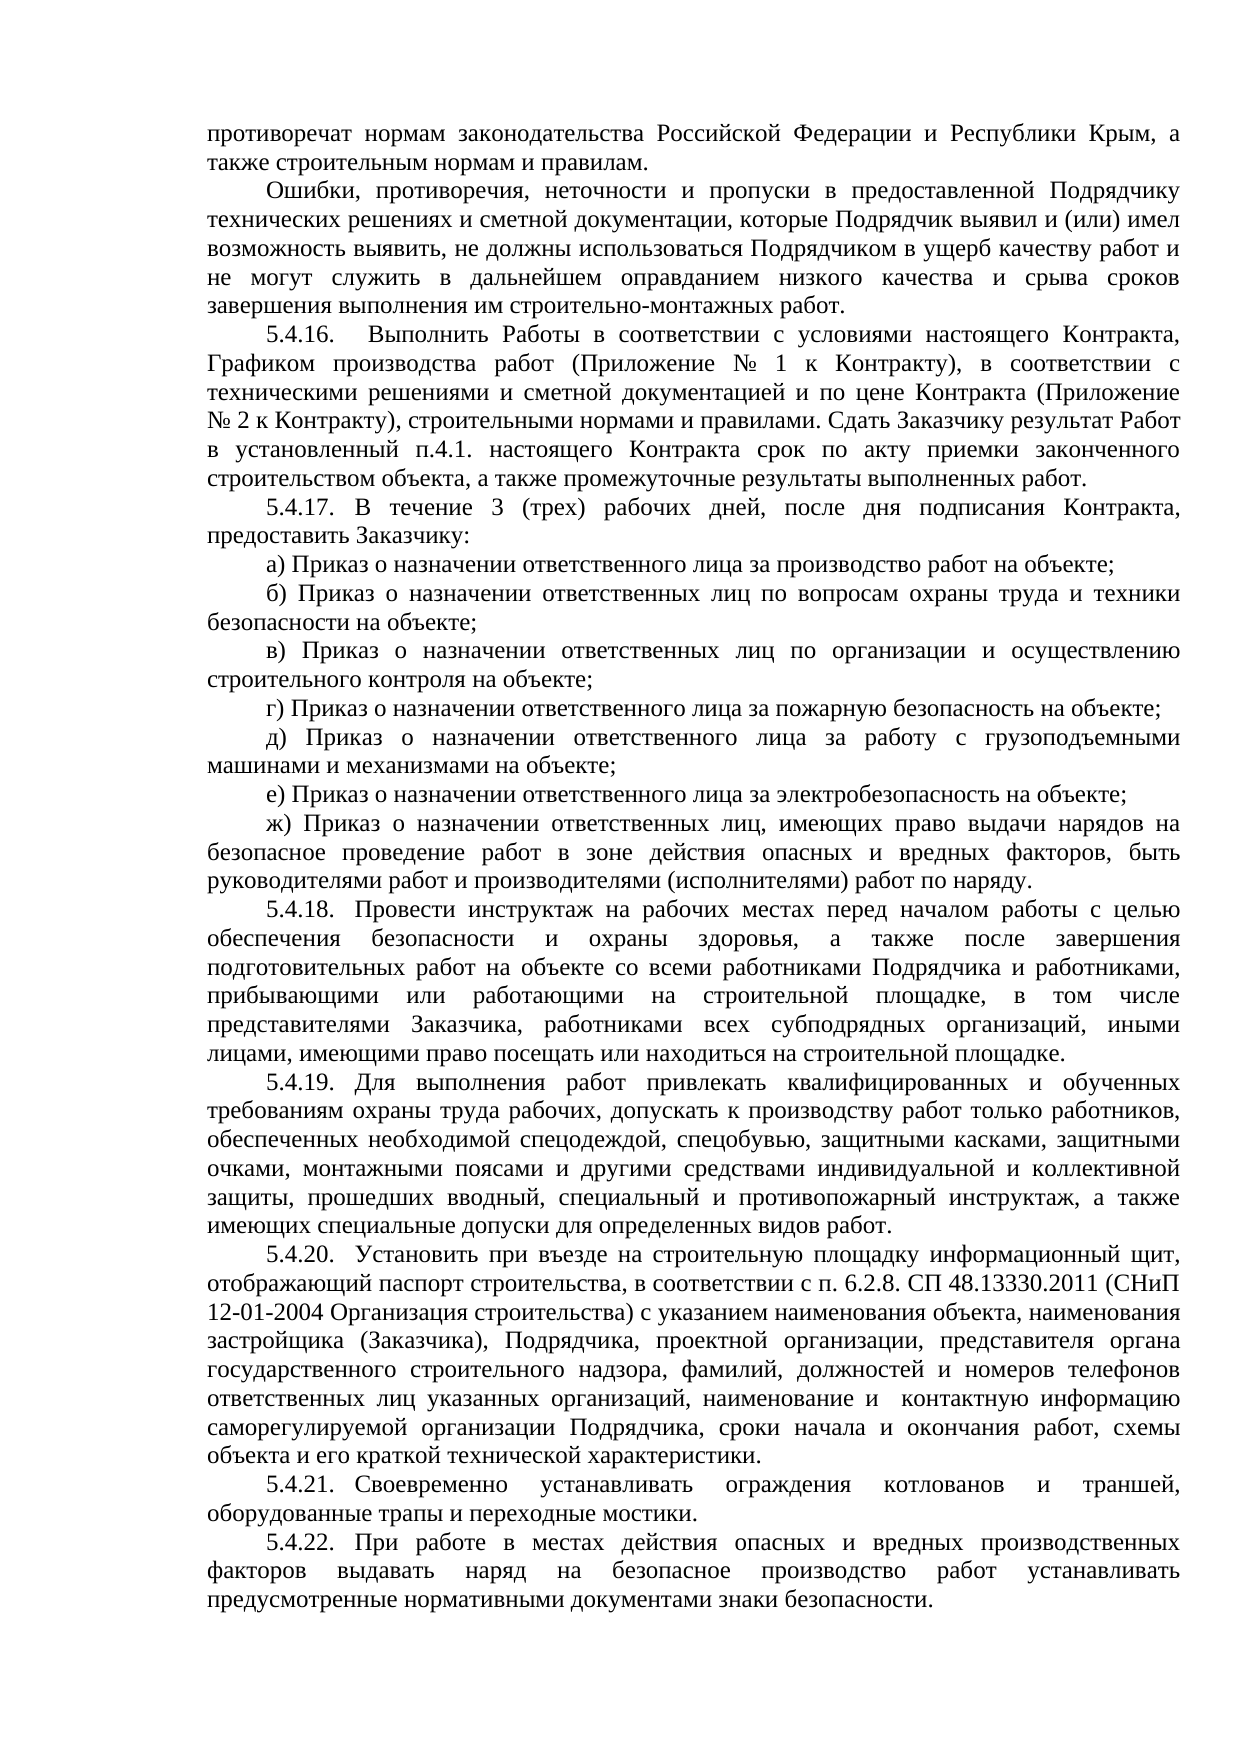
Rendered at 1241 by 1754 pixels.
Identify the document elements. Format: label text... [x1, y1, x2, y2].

text в) Приказ о назначении ответственных лиц по организации и осуществлению строительного контроля на объекте; [207, 636, 1181, 693]
text а) Приказ о назначении ответственного лица за производство работ на объекте; [207, 549, 1181, 578]
text д) Приказ о назначении ответственного лица за работу с грузоподъемными машинами и механизмами на объекте; [207, 722, 1181, 779]
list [207, 118, 1181, 176]
list Для выполнения работ привлекать квалифицированных и обученных требованиям охраны труда рабочих, допускать к производству работ только работников, обеспеченных необходимой спецодеждой, спецобувью, защитными касками, защитными очками, монтажными поясами и другими средствами индивидуальной и коллективной защиты, прошедших вводный, специальный и противопожарный инструктаж, а также имеющих специальные допуски для определенных видов работ. [207, 1067, 1181, 1239]
text е) Приказ о назначении ответственного лица за электробезопасность на объекте; [207, 779, 1181, 808]
text г) Приказ о назначении ответственного лица за пожарную безопасность на объекте; [207, 693, 1181, 722]
list Своевременно устанавливать ограждения котлованов и траншей, оборудованные трапы и переходные мостики. [207, 1469, 1181, 1527]
text ж) Приказ о назначении ответственных лиц, имеющих право выдачи нарядов на безопасное проведение работ в зоне действия опасных и вредных факторов, быть руководителями работ и производителями (исполнителями) работ по наряду. [207, 808, 1181, 894]
list Установить при въезде на строительную площадку информационный щит, отображающий паспорт строительства, в соответствии с п. 6.2.8. СП 48.13330.2011 (СНиП 12-01-2004 Организация строительства) с указанием наименования объекта, наименования застройщика (Заказчика), Подрядчика, проектной организации, представителя органа государственного строительного надзора, фамилий, должностей и номеров телефонов ответственных лиц указанных организаций, наименование и контактную информацию саморегулируемой организации Подрядчика, сроки начала и окончания работ, схемы объекта и его краткой технической характеристики. [207, 1239, 1181, 1469]
text б) Приказ о назначении ответственных лиц по вопросам охраны труда и техники безопасности на объекте; [207, 578, 1181, 636]
text Ошибки, противоречия, неточности и пропуски в предоставленной Подрядчику технических решениях и сметной документации, которые Подрядчик выявил и (или) имел возможность выявить, не должны использоваться Подрядчиком в ущерб качеству работ и не могут служить в дальнейшем оправданием низкого качества и срыва сроков завершения выполнения им строительно-монтажных работ. [207, 176, 1181, 319]
list Выполнить Работы в соответствии с условиями настоящего Контракта, Графиком производства работ (Приложение № 1 к Контракту), в соответствии с техническими решениями и сметной документацией и по цене Контракта (Приложение № 2 к Контракту), строительными нормами и правилами. Сдать Заказчику результат Работ в установленный п.4.1. настоящего Контракта срок по акту приемки законченного строительством объекта, а также промежуточные результаты выполненных работ. [207, 319, 1181, 492]
list Провести инструктаж на рабочих местах перед началом работы с целью обеспечения безопасности и охраны здоровья, а также после завершения подготовительных работ на объекте со всеми работниками Подрядчика и работниками, прибывающими или работающими на строительной площадке, в том числе представителями Заказчика, работниками всех субподрядных организаций, иными лицами, имеющими право посещать или находиться на строительной площадке. [207, 894, 1181, 1067]
list В течение 3 (трех) рабочих дней, после дня подписания Контракта, предоставить Заказчику: [207, 492, 1181, 549]
list При работе в местах действия опасных и вредных производственных факторов выдавать наряд на безопасное производство работ устанавливать предусмотренные нормативными документами знаки безопасности. [207, 1527, 1181, 1613]
